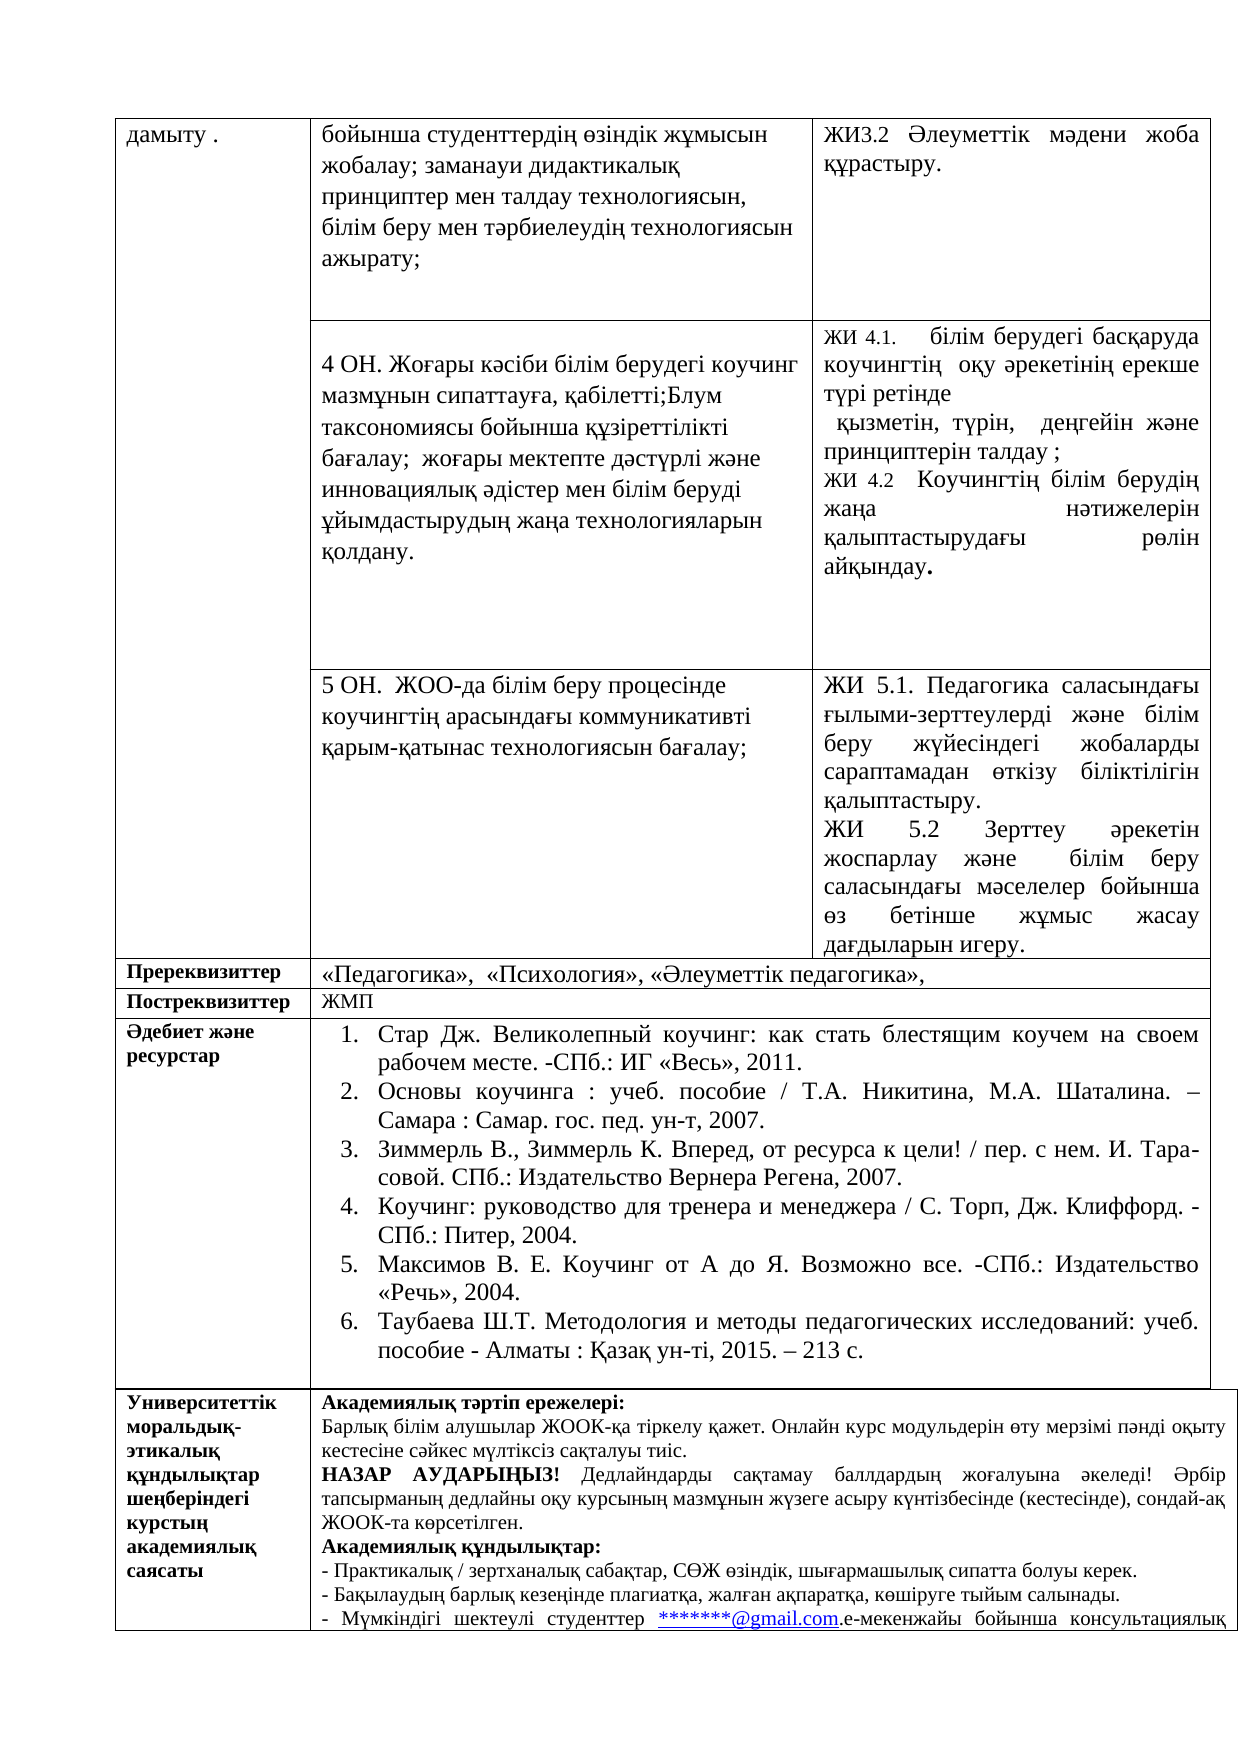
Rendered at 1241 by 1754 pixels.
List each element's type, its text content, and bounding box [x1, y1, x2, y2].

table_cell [813, 119, 1210, 320]
table_cell Әдебиет және ресурстар [116, 1019, 310, 1388]
table_cell ЖИ 4.1. білім берудегі басқаруда коучингтің оқу әрекетінің ерекше түрі ретінде қызметін, түрін, деңгейін және принциптерін талдау ; ЖИ 4.2 Коучингтің білім берудің жаңа нәтижелерін қалыптастырудағы рөлін айқындау. [813, 321, 1210, 669]
table_cell Постреквизиттер [116, 989, 310, 1018]
table_cell «Педагогика», «Психология», «Әлеуметтік педагогика», [311, 959, 1210, 988]
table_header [311, 1390, 1237, 1630]
table_cell 4 ОН. Жоғары кәсіби білім берудегі коучинг мазмұнын сипаттауға, қабілетті;Блум таксономиясы бойынша құзіреттілікті бағалау; жоғары мектепте дәстүрлі және инновациялық әдістер мен білім беруді ұйымдастырудың жаңа технологияларын қолдану. [311, 321, 812, 669]
table_cell Пререквизиттер [116, 959, 310, 988]
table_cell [311, 119, 812, 320]
table_cell ЖМП [311, 989, 1210, 1018]
table_cell 5 ОН. ЖОО-да білім беру процесінде коучингтің арасындағы коммуникативті қарым-қатынас технологиясын бағалау; [311, 670, 812, 958]
table_cell ЖИ 5.1. Педагогика саласындағы ғылыми-зерттеулерді және білім беру жүйесіндегі жобаларды сараптамадан өткізу біліктілігін қалыптастыру. ЖИ 5.2 Зерттеу әрекетін жоспарлау және білім беру саласындағы мәселелер бойынша өз бетінше жұмыс жасау дағдыларын игеру. [813, 670, 1210, 958]
table_cell Стар Дж. Великолепный коучинг: как стать блестящим коучем на своем рабочем месте. -СПб.: ИГ «Весь», 2011. Основы коучинга : учеб. пособие / Т.А. Никитина, М.А. Шаталина. – Самара : Самар. гос. пед. ун-т, 2007. Зиммерль В., Зиммерль К. Вперед, от ресурса к цели! / пер. с нем. И. Тарасовой. СПб.: Издательство Вернера Регена, 2007. Коучинг: руководство для тренера и менеджера / С. Торп, Дж. Клиффорд. - СПб.: Питер, 2004. Максимов В. Е. Коучинг от А до Я. Возможно все. -СПб.: Издательство «Речь», 2004. Таубаева Ш.Т. Методология и методы педагогических исследований: учеб. пособие - Алматы : Қазақ ун-ті, 2015. – 213 с. [311, 1019, 1210, 1388]
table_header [116, 1390, 310, 1630]
